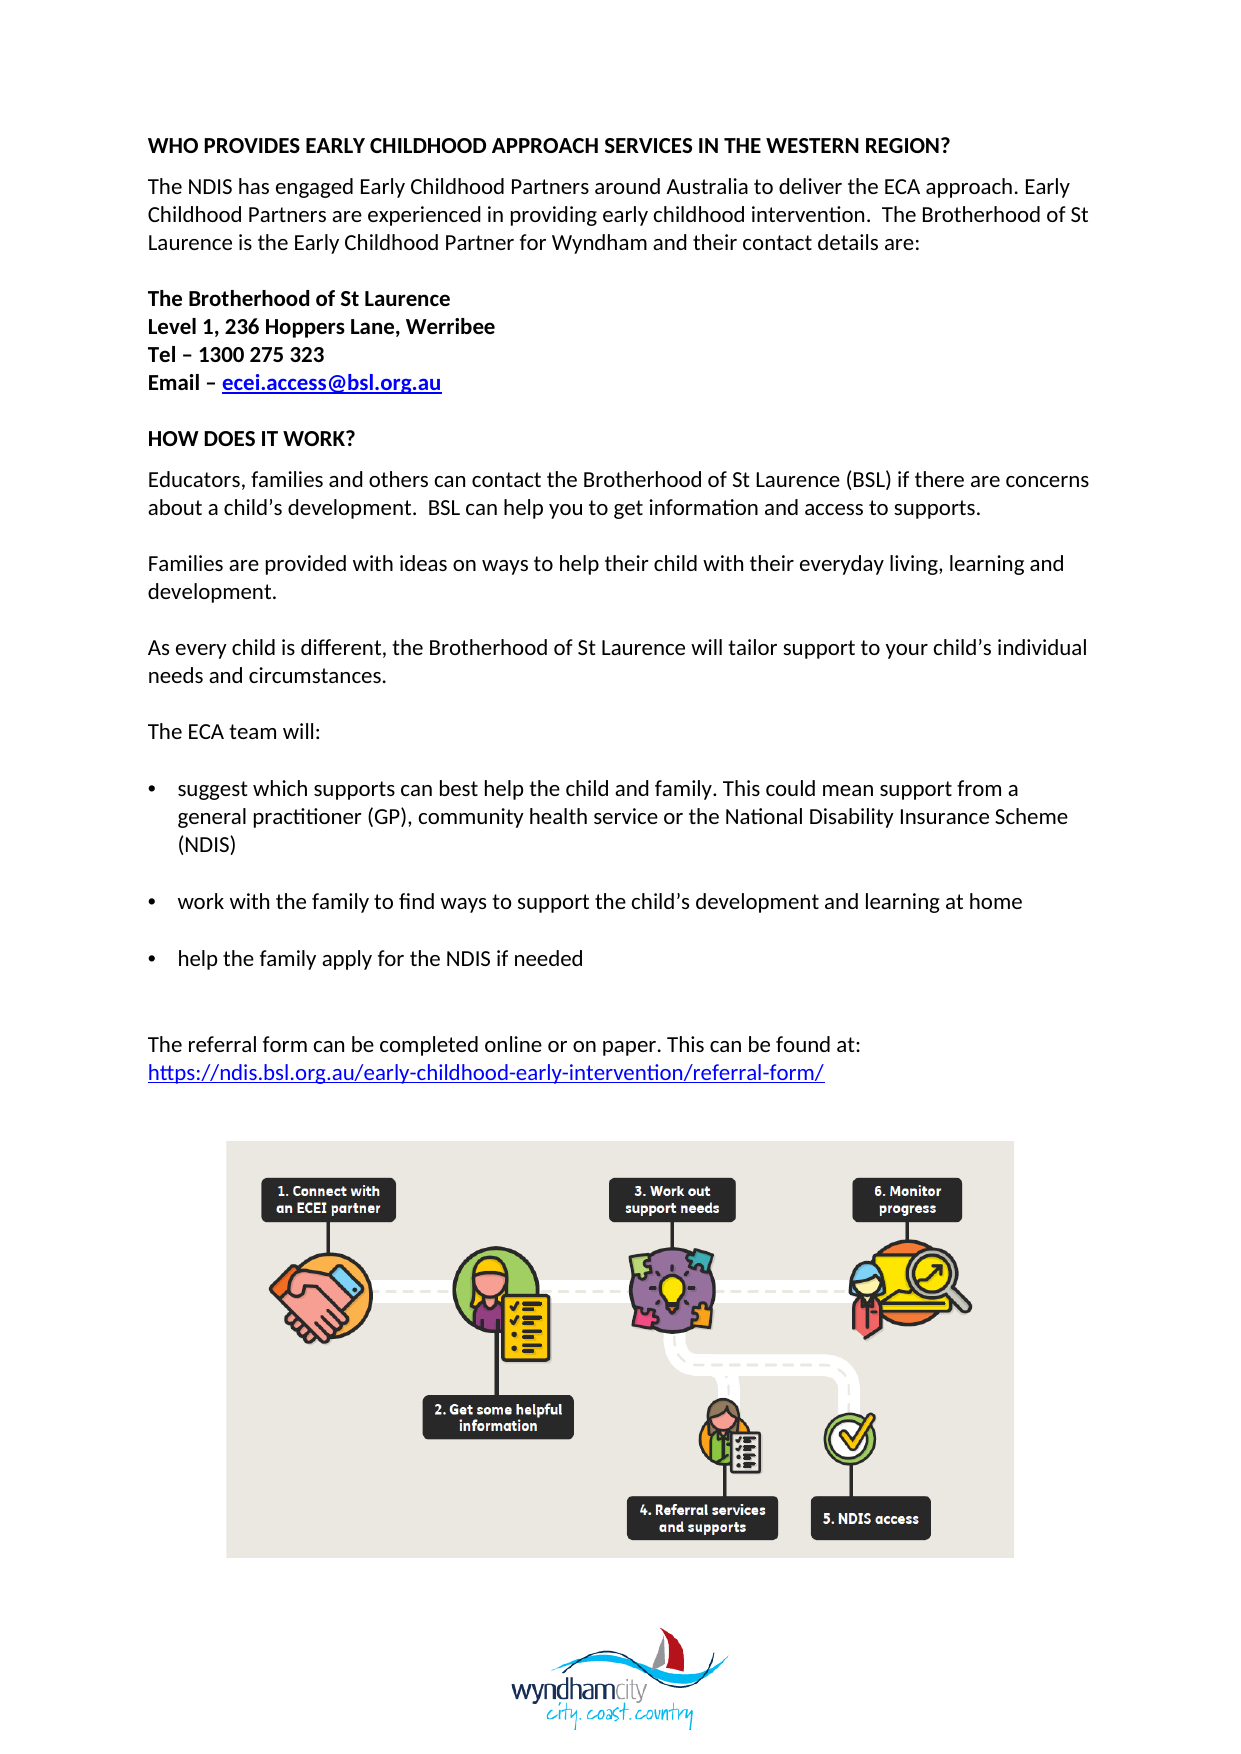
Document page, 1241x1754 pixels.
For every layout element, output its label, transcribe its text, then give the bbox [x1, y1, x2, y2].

text As every child is different, the Brotherhood of St Laurence will tailor support to your child’s individual needs and circumstances. [148, 633, 1093, 689]
text Tel – 1300 275 323 [148, 340, 1093, 368]
picture [511, 1628, 729, 1730]
text WHO PROVIDES EARLY CHILDHOOD APPROACH SERVICES IN THE WESTERN REGION? [148, 131, 1093, 159]
text The referral form can be completed online or on paper. This can be found at: [148, 1030, 1093, 1058]
picture [226, 1141, 1015, 1558]
text The Brotherhood of St Laurence [148, 284, 1093, 312]
list work with the family to find ways to support the child’s development and learning at home [148, 887, 1093, 915]
text HOW DOES IT WORK? [148, 424, 1093, 452]
text Email – ecei.access@bsl.org.au [148, 368, 1093, 396]
text The NDIS has engaged Early Childhood Partners around Australia to deliver the ECA approach. Early Childhood Partners are experienced in providing early childhood intervention. The Brotherhood of St Laurence is the Early Childhood Partner for Wyndham and their contact details are: [148, 172, 1093, 256]
list suggest which supports can best help the child and family. This could mean support from a general practitioner (GP), community health service or the National Disability Insurance Scheme (NDIS) [148, 774, 1093, 858]
text The ECA team will: [148, 717, 1093, 745]
text https://ndis.bsl.org.au/early-childhood-early-intervention/referral-form/ [148, 1058, 1093, 1086]
text Level 1, 236 Hoppers Lane, Werribee [148, 312, 1093, 340]
list help the family apply for the NDIS if needed [148, 944, 1093, 972]
text Educators, families and others can contact the Brotherhood of St Laurence (BSL) if there are concerns about a child’s development. BSL can help you to get information and access to supports. [148, 465, 1093, 521]
text Families are provided with ideas on ways to help their child with their everyday living, learning and development. [148, 549, 1093, 605]
